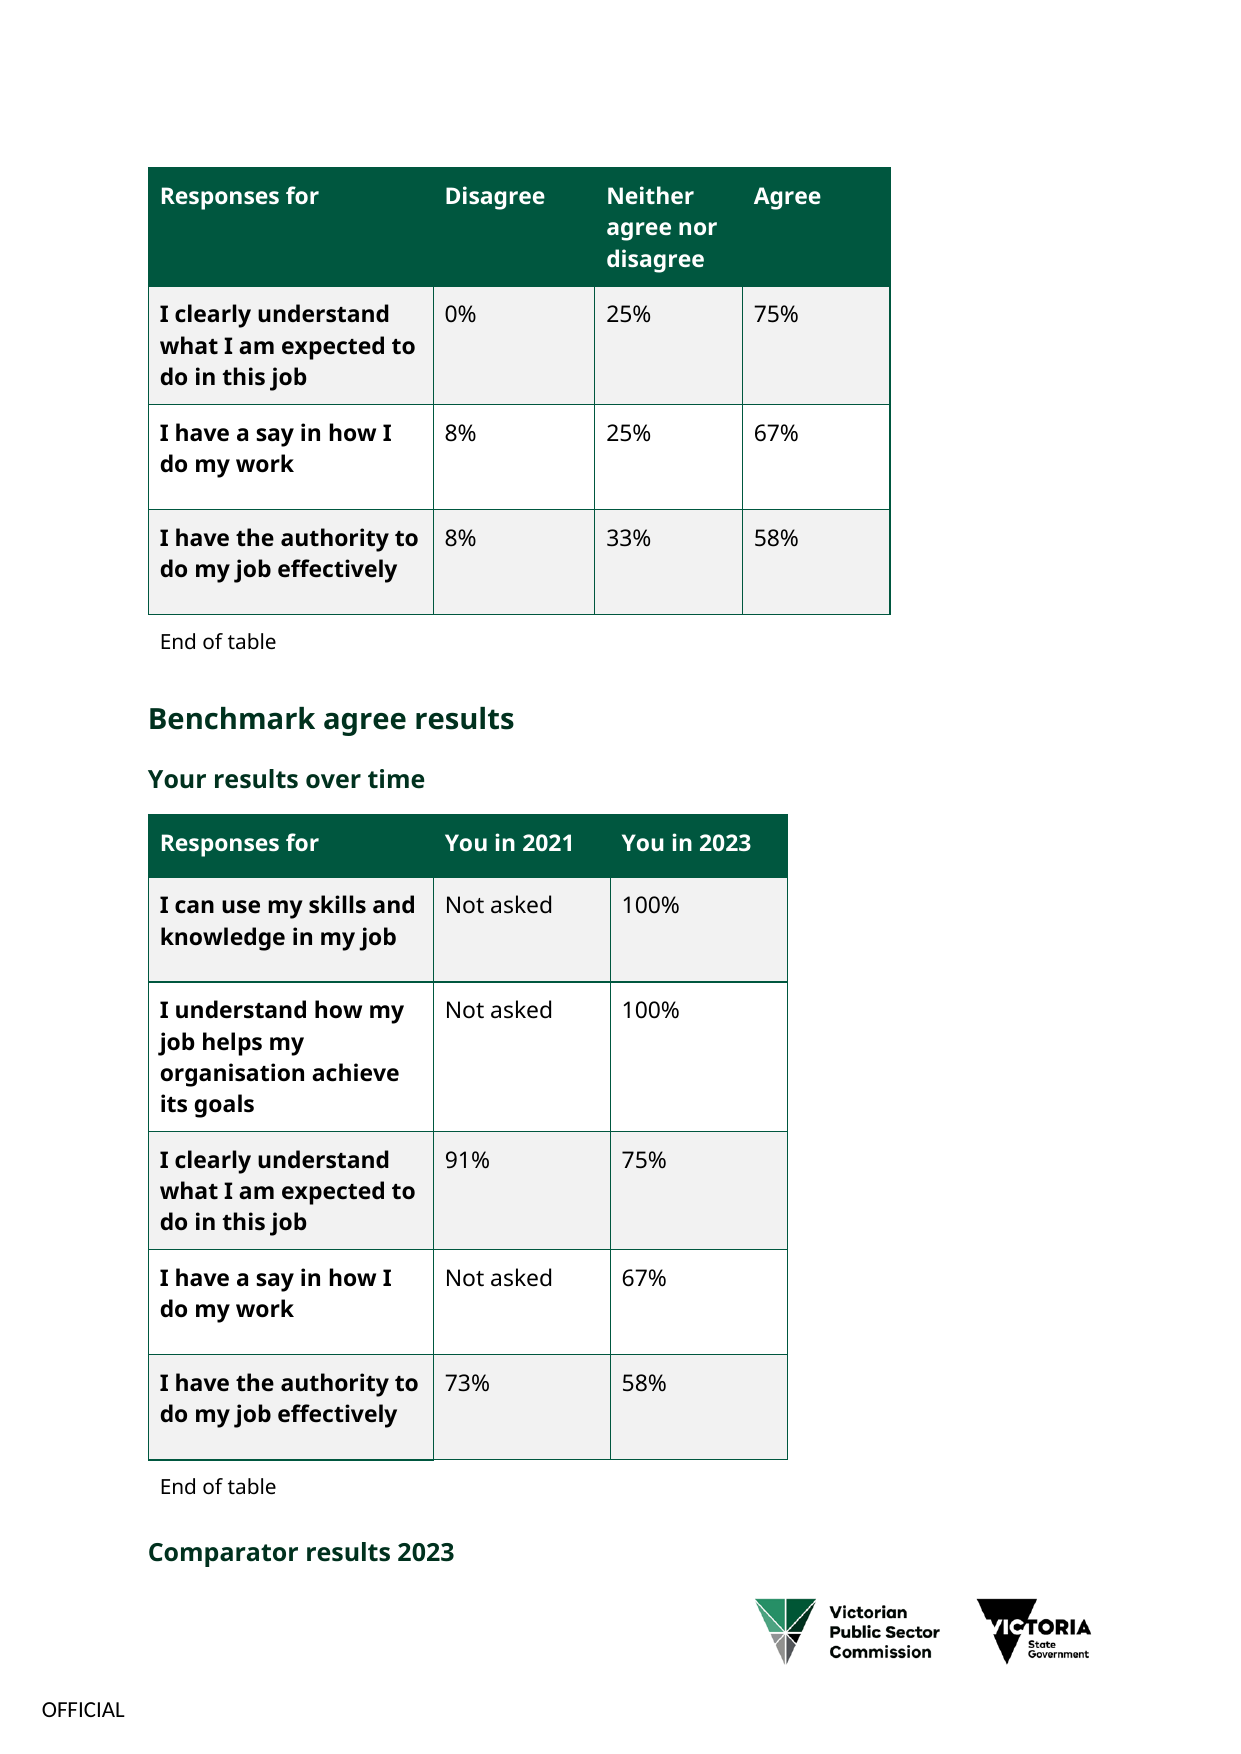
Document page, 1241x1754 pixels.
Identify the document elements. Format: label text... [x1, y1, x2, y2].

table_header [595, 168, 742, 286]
subtitle Comparator results 2023 [148, 1535, 1092, 1569]
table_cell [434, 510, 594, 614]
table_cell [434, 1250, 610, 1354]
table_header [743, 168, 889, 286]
subtitle Your results over time [148, 762, 1092, 796]
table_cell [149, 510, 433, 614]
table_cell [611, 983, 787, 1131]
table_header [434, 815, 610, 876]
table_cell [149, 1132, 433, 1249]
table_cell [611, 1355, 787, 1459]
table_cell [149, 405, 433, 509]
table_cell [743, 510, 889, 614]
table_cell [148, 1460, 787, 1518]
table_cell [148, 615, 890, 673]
subtitle Benchmark agree results [148, 698, 1092, 738]
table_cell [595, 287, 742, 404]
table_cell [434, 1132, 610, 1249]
picture [754, 1598, 1093, 1666]
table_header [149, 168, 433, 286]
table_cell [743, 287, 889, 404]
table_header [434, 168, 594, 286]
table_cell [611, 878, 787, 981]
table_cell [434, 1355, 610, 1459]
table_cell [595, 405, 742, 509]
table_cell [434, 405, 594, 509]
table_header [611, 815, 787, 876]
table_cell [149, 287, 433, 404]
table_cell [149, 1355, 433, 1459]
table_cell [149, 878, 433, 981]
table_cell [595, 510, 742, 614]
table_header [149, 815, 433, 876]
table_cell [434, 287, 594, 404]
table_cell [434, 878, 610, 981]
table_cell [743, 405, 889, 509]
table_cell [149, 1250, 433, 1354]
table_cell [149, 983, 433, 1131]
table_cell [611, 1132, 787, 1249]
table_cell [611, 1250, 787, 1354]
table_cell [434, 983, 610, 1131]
